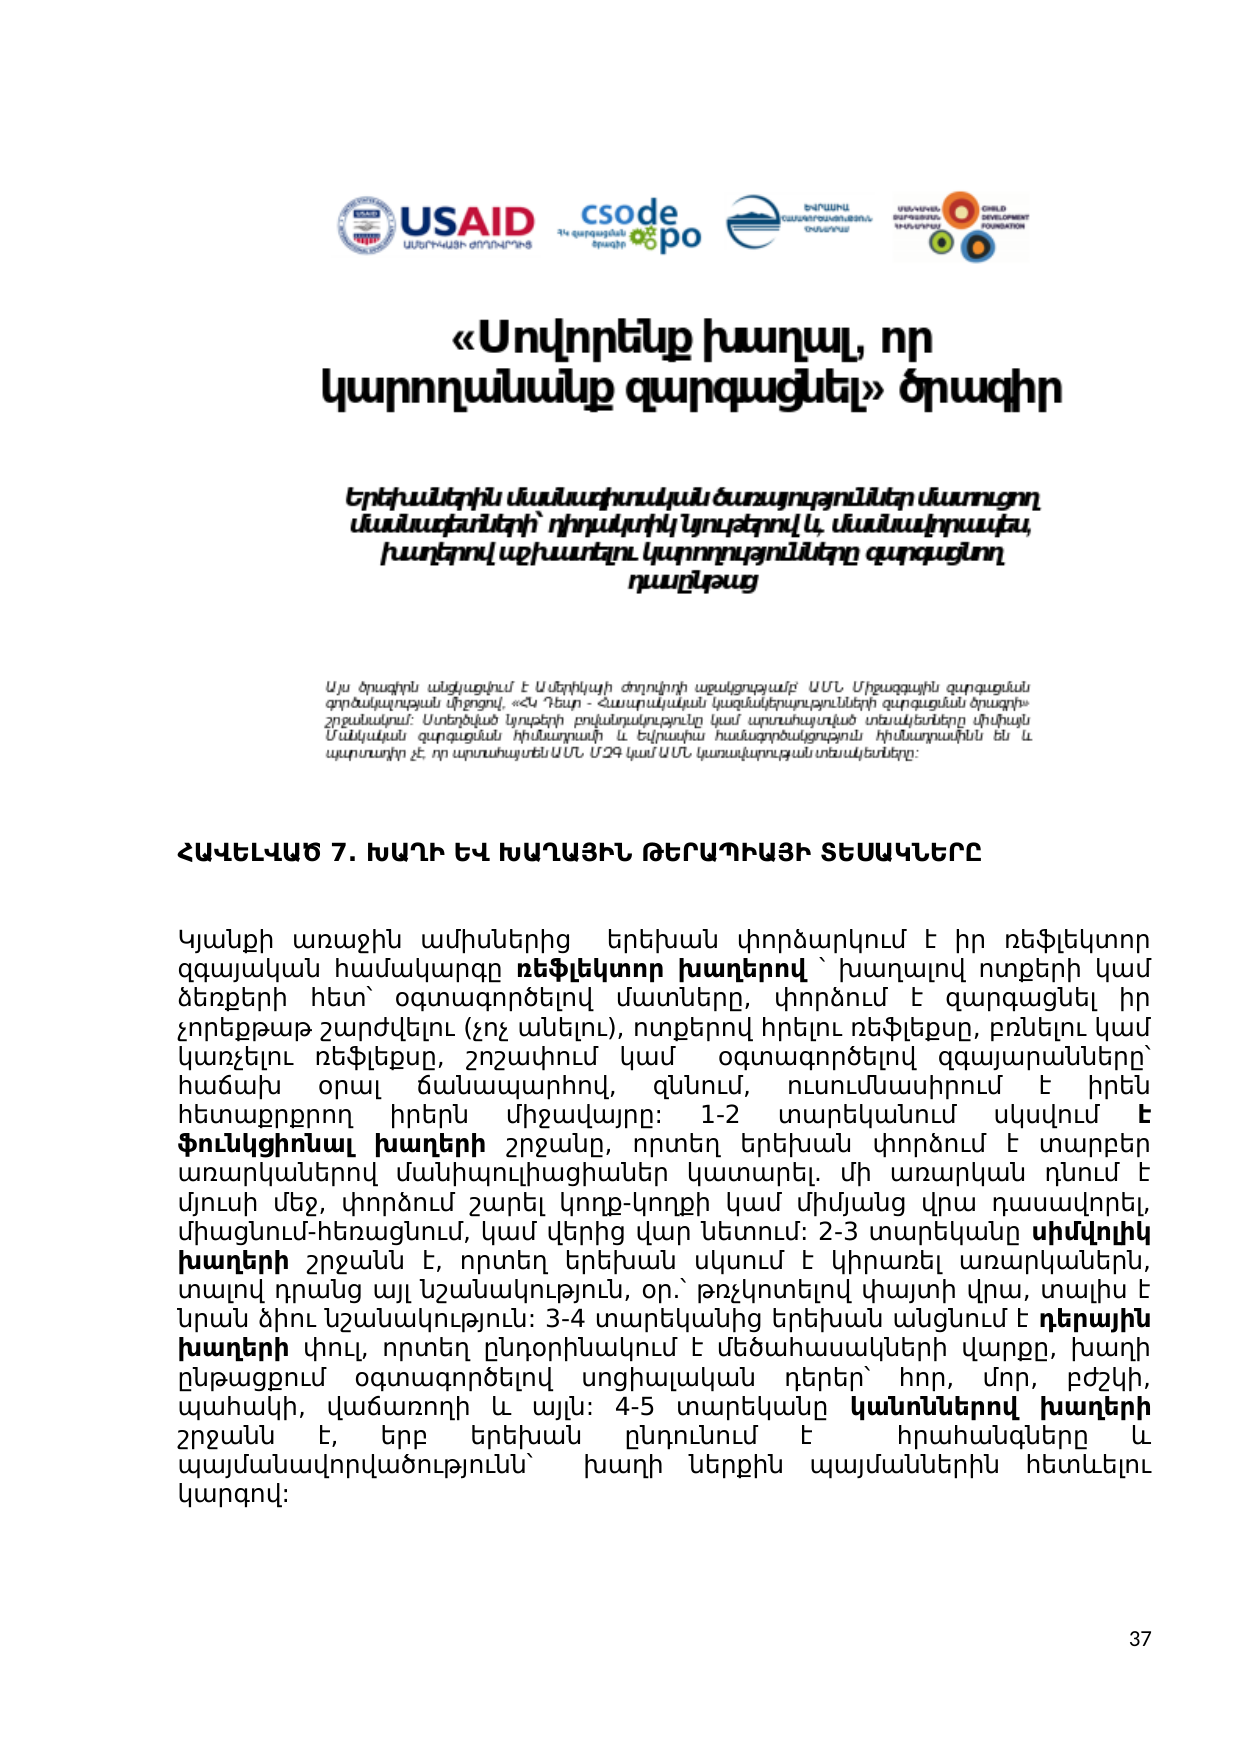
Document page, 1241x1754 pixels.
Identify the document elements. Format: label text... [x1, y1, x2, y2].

text ՀԱՎԵԼՎԱԾ 7. ԽԱՂԻ ԵՎ ԽԱՂԱՅԻՆ ԹԵՐԱՊԻԱՅԻ ՏԵՍԱԿՆԵՐԸ [177, 838, 1152, 867]
text Կյանքի առաջին ամիսներից երեխան փորձարկում է իր ռեֆլեկտոր զգայական համակարգը ռեֆլեկտոր խաղերով ՝ խաղալով ոտքերի կամ ձեռքերի հետ՝ օգտագործելով մատները, փորձում է զարգացնել իր չորեքթաթ շարժվելու (չոչ անելու), ոտքերով հրելու ռեֆլեքսը, բռնելու կամ կառչելու ռեֆլեքսը, շոշափում կամ օգտագործելով զգայարանները՝ հաճախ օրալ ճանապարհով, զննում, ուսումնասիրում է իրեն հետաքրքրող իրերն միջավայրը: 1-2 տարեկանում սկսվում է ֆունկցիոնալ խաղերի շրջանը, որտեղ երեխան փորձում է տարբեր առարկաներով մանիպուլիացիաներ կատարել. մի առարկան դնում է մյուսի մեջ, փորձում շարել կողք-կողքի կամ միմյանց վրա դասավորել, միացնում-հեռացնում, կամ վերից վար նետում: 2-3 տարեկանը սիմվոլիկ խաղերի շրջանն է, որտեղ երեխան սկսում է կիրառել առարկաներն, տալով դրանց այլ նշանակություն, օր.՝ թռչկոտելով փայտի վրա, տալիս է նրան ձիու նշանակություն: 3-4 տարեկանից երեխան անցնում է դերային խաղերի փուլ, որտեղ ընդօրինակում է մեծահասակների վարքը, խաղի ընթացքում օգտագործելով սոցիալական դերեր՝ հոր, մոր, բժշկի, պահակի, վաճառողի և այլն: 4-5 տարեկանը կանոններով խաղերի շրջանն է, երբ երեխան ընդունում է հրահանգները և պայմանավորվածությունն՝ խաղի ներքին պայմաններին հետևելու կարգով: [177, 925, 1152, 1508]
